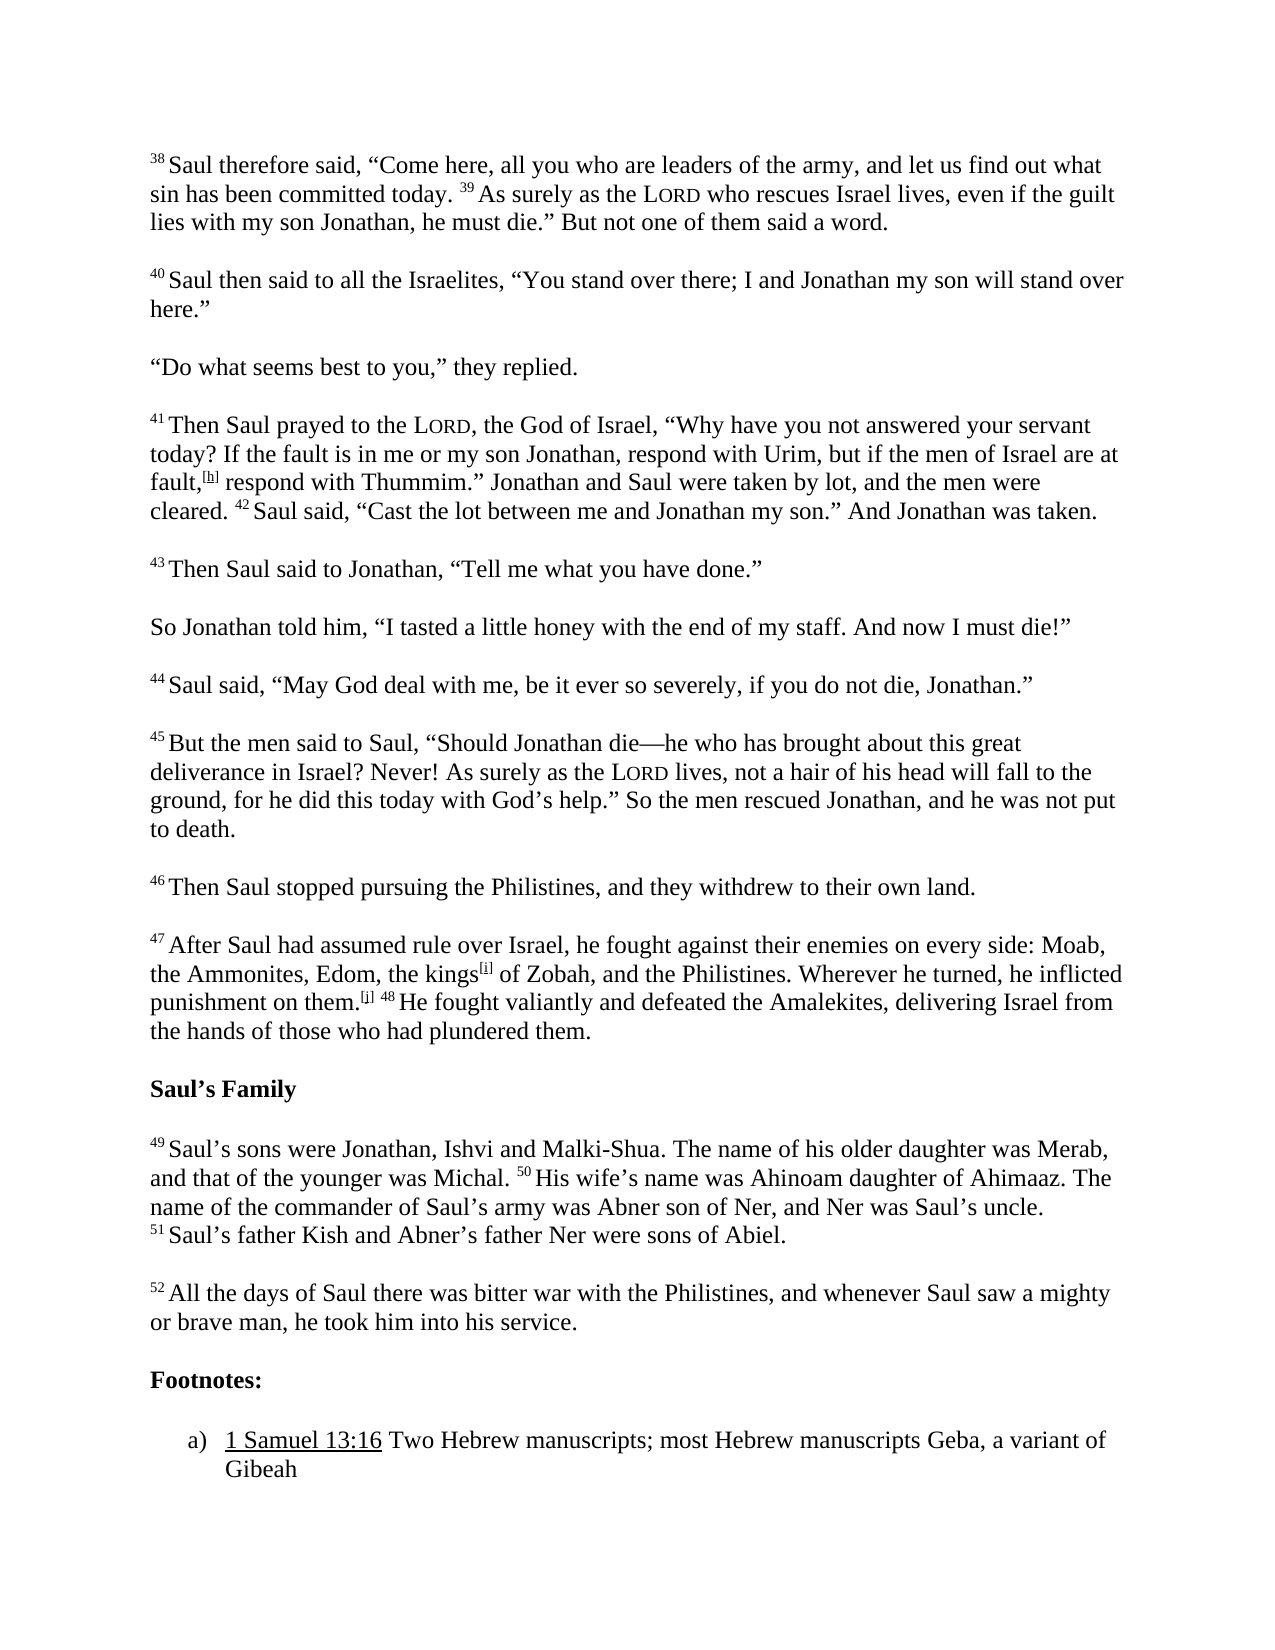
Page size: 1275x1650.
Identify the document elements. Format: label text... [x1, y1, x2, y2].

text 47 After Saul had assumed rule over Israel, he fought against their enemies on every side: Moab, the Ammonites, Edom, the kings[i] of Zobah, and the Philistines. Wherever he turned, he inflicted punishment on them.[j] 48 He fought valiantly and defeated the Amalekites, delivering Israel from the hands of those who had plundered them. [150, 930, 1125, 1045]
text 41 Then Saul prayed to the Lord, the God of Israel, “Why have you not answered your servant today? If the fault is in me or my son Jonathan, respond with Urim, but if the men of Israel are at fault,[h] respond with Thummim.” Jonathan and Saul were taken by lot, and the men were cleared. 42 Saul said, “Cast the lot between me and Jonathan my son.” And Jonathan was taken. [150, 410, 1125, 525]
text 52 All the days of Saul there was bitter war with the Philistines, and whenever Saul saw a mighty or brave man, he took him into his service. [150, 1278, 1125, 1336]
text 45 But the men said to Saul, “Should Jonathan die—he who has brought about this great deliverance in Israel? Never! As surely as the Lord lives, not a hair of his head will fall to the ground, for he did this today with God’s help.” So the men rescued Jonathan, and he was not put to death. [150, 728, 1125, 843]
text 49 Saul’s sons were Jonathan, Ishvi and Malki-Shua. The name of his older daughter was Merab, and that of the younger was Michal. 50 His wife’s name was Ahinoam daughter of Ahimaaz. The name of the commander of Saul’s army was Abner son of Ner, and Ner was Saul’s uncle. 51 Saul’s father Kish and Abner’s father Ner were sons of Abiel. [150, 1134, 1125, 1249]
text So Jonathan told him, “I tasted a little honey with the end of my staff. And now I must die!” [150, 612, 1125, 641]
list 1 Samuel 13:16 Two Hebrew manuscripts; most Hebrew manuscripts Geba, a variant of Gibeah [187, 1425, 1125, 1483]
subtitle Saul’s Family [150, 1074, 1125, 1103]
text 43 Then Saul said to Jonathan, “Tell me what you have done.” [150, 554, 1125, 583]
text 46 Then Saul stopped pursuing the Philistines, and they withdrew to their own land. [150, 872, 1125, 901]
text “Do what seems best to you,” they replied. [150, 352, 1125, 381]
text 38 Saul therefore said, “Come here, all you who are leaders of the army, and let us find out what sin has been committed today. 39 As surely as the Lord who rescues Israel lives, even if the guilt lies with my son Jonathan, he must die.” But not one of them said a word. [150, 150, 1125, 236]
subtitle Footnotes: [150, 1365, 1125, 1394]
text 40 Saul then said to all the Israelites, “You stand over there; I and Jonathan my son will stand over here.” [150, 265, 1125, 323]
text 44 Saul said, “May God deal with me, be it ever so severely, if you do not die, Jonathan.” [150, 670, 1125, 699]
